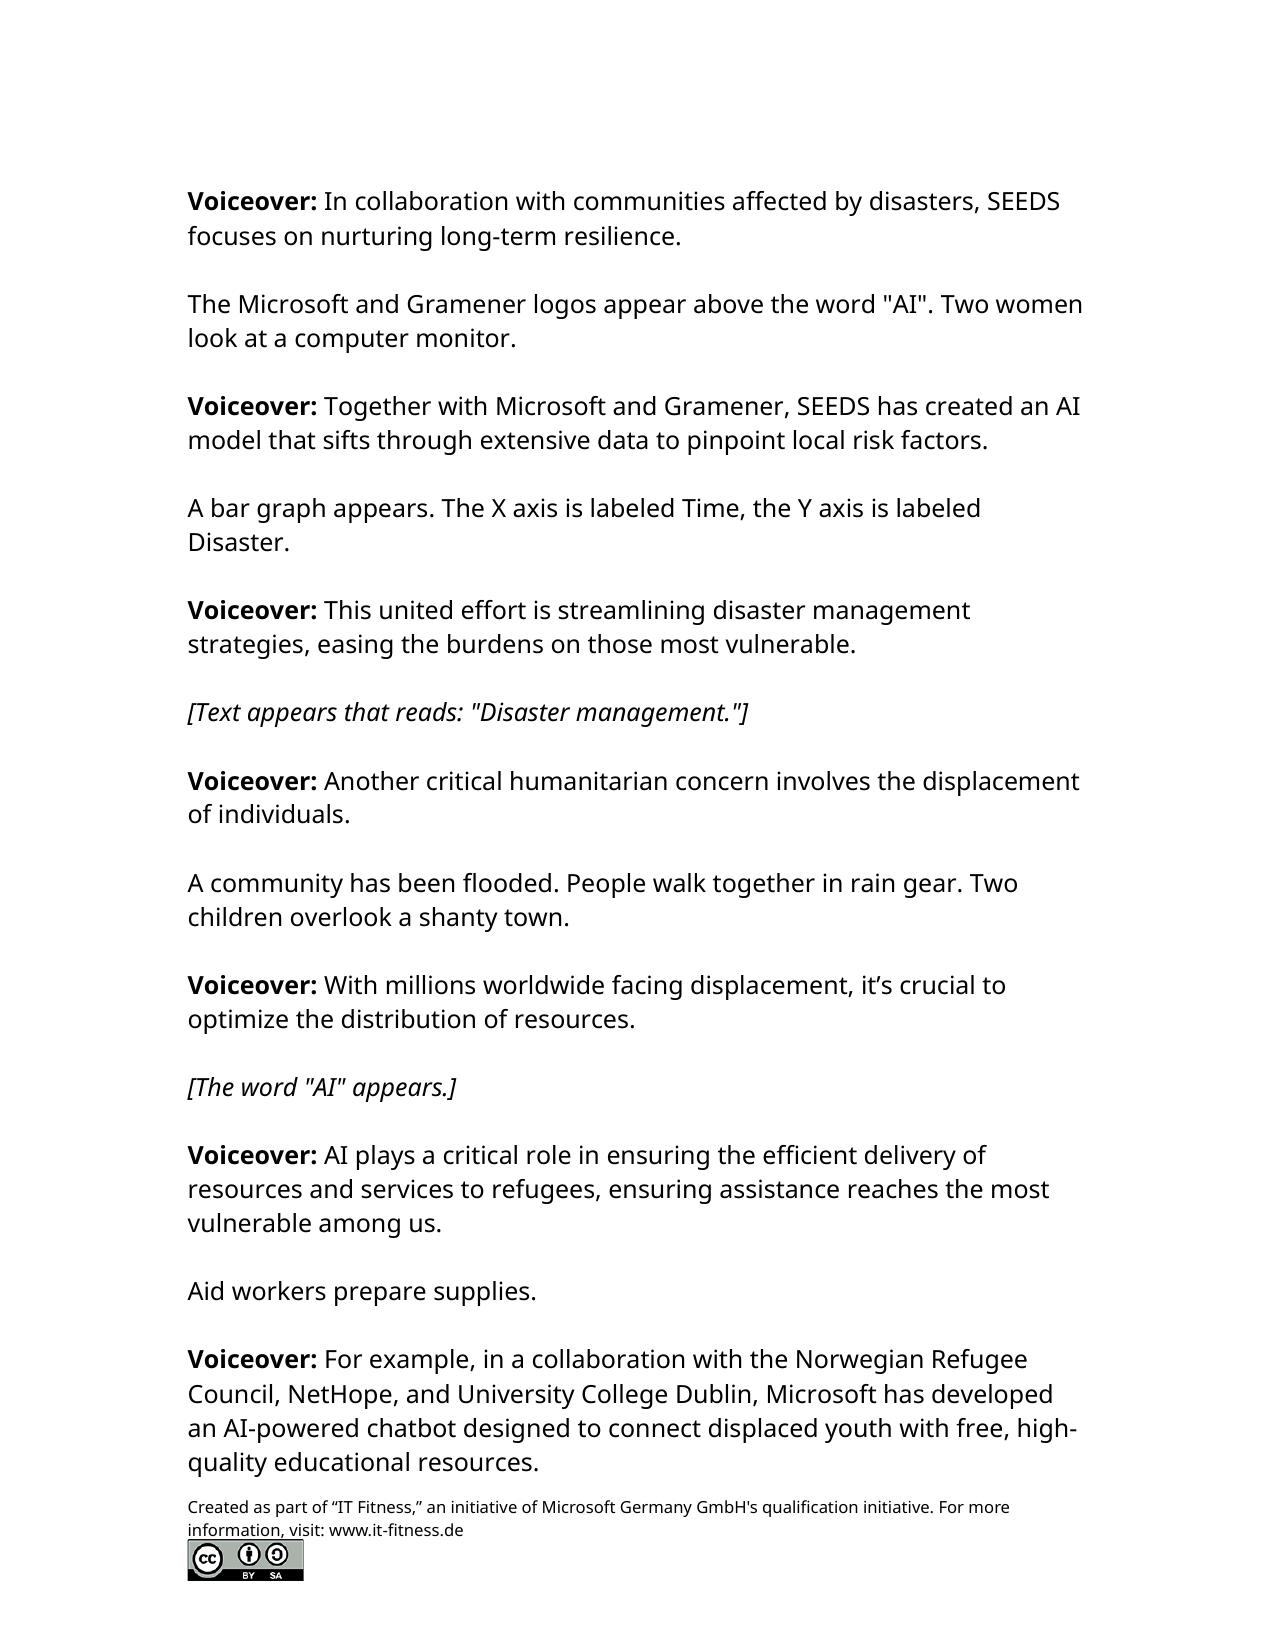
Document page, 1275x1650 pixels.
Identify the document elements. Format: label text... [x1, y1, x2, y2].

text A community has been flooded. People walk together in rain gear. Two children overlook a shanty town. [187, 865, 1087, 933]
text Voiceover: In collaboration with communities affected by disasters, SEEDS focuses on nurturing long-term resilience. [187, 184, 1087, 252]
text The Microsoft and Gramener logos appear above the word "AI". Two women look at a computer monitor. [187, 286, 1087, 354]
picture [187, 1539, 304, 1581]
text Voiceover: This united effort is streamlining disaster management strategies, easing the burdens on those most vulnerable. [187, 593, 1087, 661]
text A bar graph appears. The X axis is labeled Time, the Y axis is labeled Disaster. [187, 491, 1087, 559]
text Voiceover: With millions worldwide facing displacement, it’s crucial to optimize the distribution of resources. [187, 967, 1087, 1036]
text Voiceover: Another critical humanitarian concern involves the displacement of individuals. [187, 763, 1087, 831]
text Voiceover: Together with Microsoft and Gramener, SEEDS has created an AI model that sifts through extensive data to pinpoint local risk factors. [187, 388, 1087, 457]
text Aid workers prepare supplies. [187, 1274, 1087, 1308]
text Voiceover: AI plays a critical role in ensuring the efficient delivery of resources and services to refugees, ensuring assistance reaches the most vulnerable among us. [187, 1138, 1087, 1240]
text [The word "AI" appears.] [187, 1070, 1087, 1104]
text Voiceover: For example, in a collaboration with the Norwegian Refugee Council, NetHope, and University College Dublin, Microsoft has developed an AI-powered chatbot designed to connect displaced youth with free, high-quality educational resources. [187, 1342, 1087, 1478]
text [Text appears that reads: "Disaster management."] [187, 695, 1087, 729]
